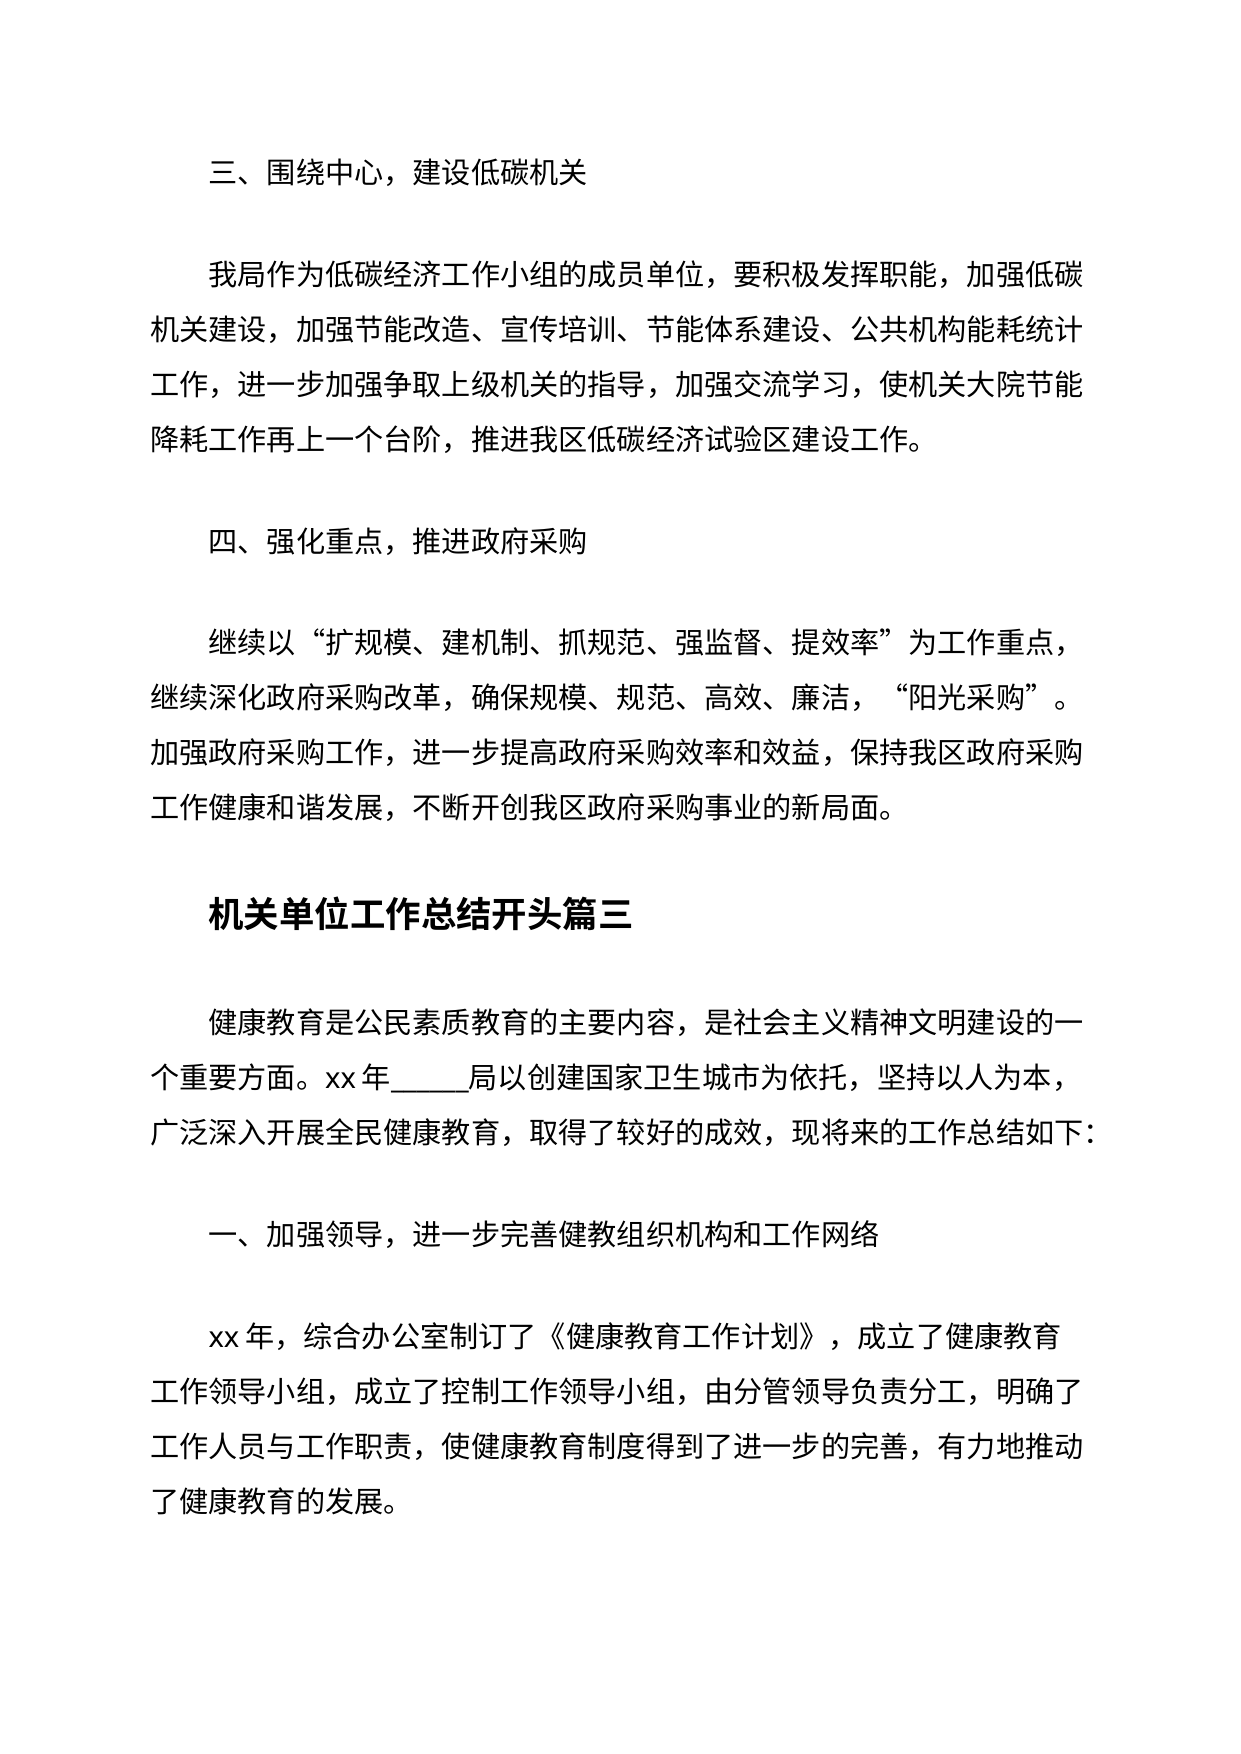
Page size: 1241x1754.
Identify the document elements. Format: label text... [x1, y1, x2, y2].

text 三、围绕中心，建设低碳机关 [150, 150, 1090, 192]
text 健康教育是公民素质教育的主要内容，是社会主义精神文明建设的一个重要方面。xx年______局以创建国家卫生城市为依托，坚持以人为本，广泛深入开展全民健康教育，取得了较好的成效，现将来的工作总结如下： [150, 1000, 1090, 1152]
text 一、加强领导，进一步完善健教组织机构和工作网络 [150, 1212, 1090, 1254]
text xx年，综合办公室制订了《健康教育工作计划》，成立了健康教育工作领导小组，成立了控制工作领导小组，由分管领导负责分工，明确了工作人员与工作职责，使健康教育制度得到了进一步的完善，有力地推动了健康教育的发展。 [150, 1313, 1090, 1520]
text 机关单位工作总结开头篇三 [150, 886, 1090, 938]
text 四、强化重点，推进政府采购 [150, 518, 1090, 561]
text 继续以“扩规模、建机制、抓规范、强监督、提效率”为工作重点，继续深化政府采购改革，确保规模、规范、高效、廉洁，“阳光采购”。加强政府采购工作，进一步提高政府采购效率和效益，保持我区政府采购工作健康和谐发展，不断开创我区政府采购事业的新局面。 [150, 620, 1090, 827]
text 我局作为低碳经济工作小组的成员单位，要积极发挥职能，加强低碳机关建设，加强节能改造、宣传培训、节能体系建设、公共机构能耗统计工作，进一步加强争取上级机关的指导，加强交流学习，使机关大院节能降耗工作再上一个台阶，推进我区低碳经济试验区建设工作。 [150, 252, 1090, 459]
